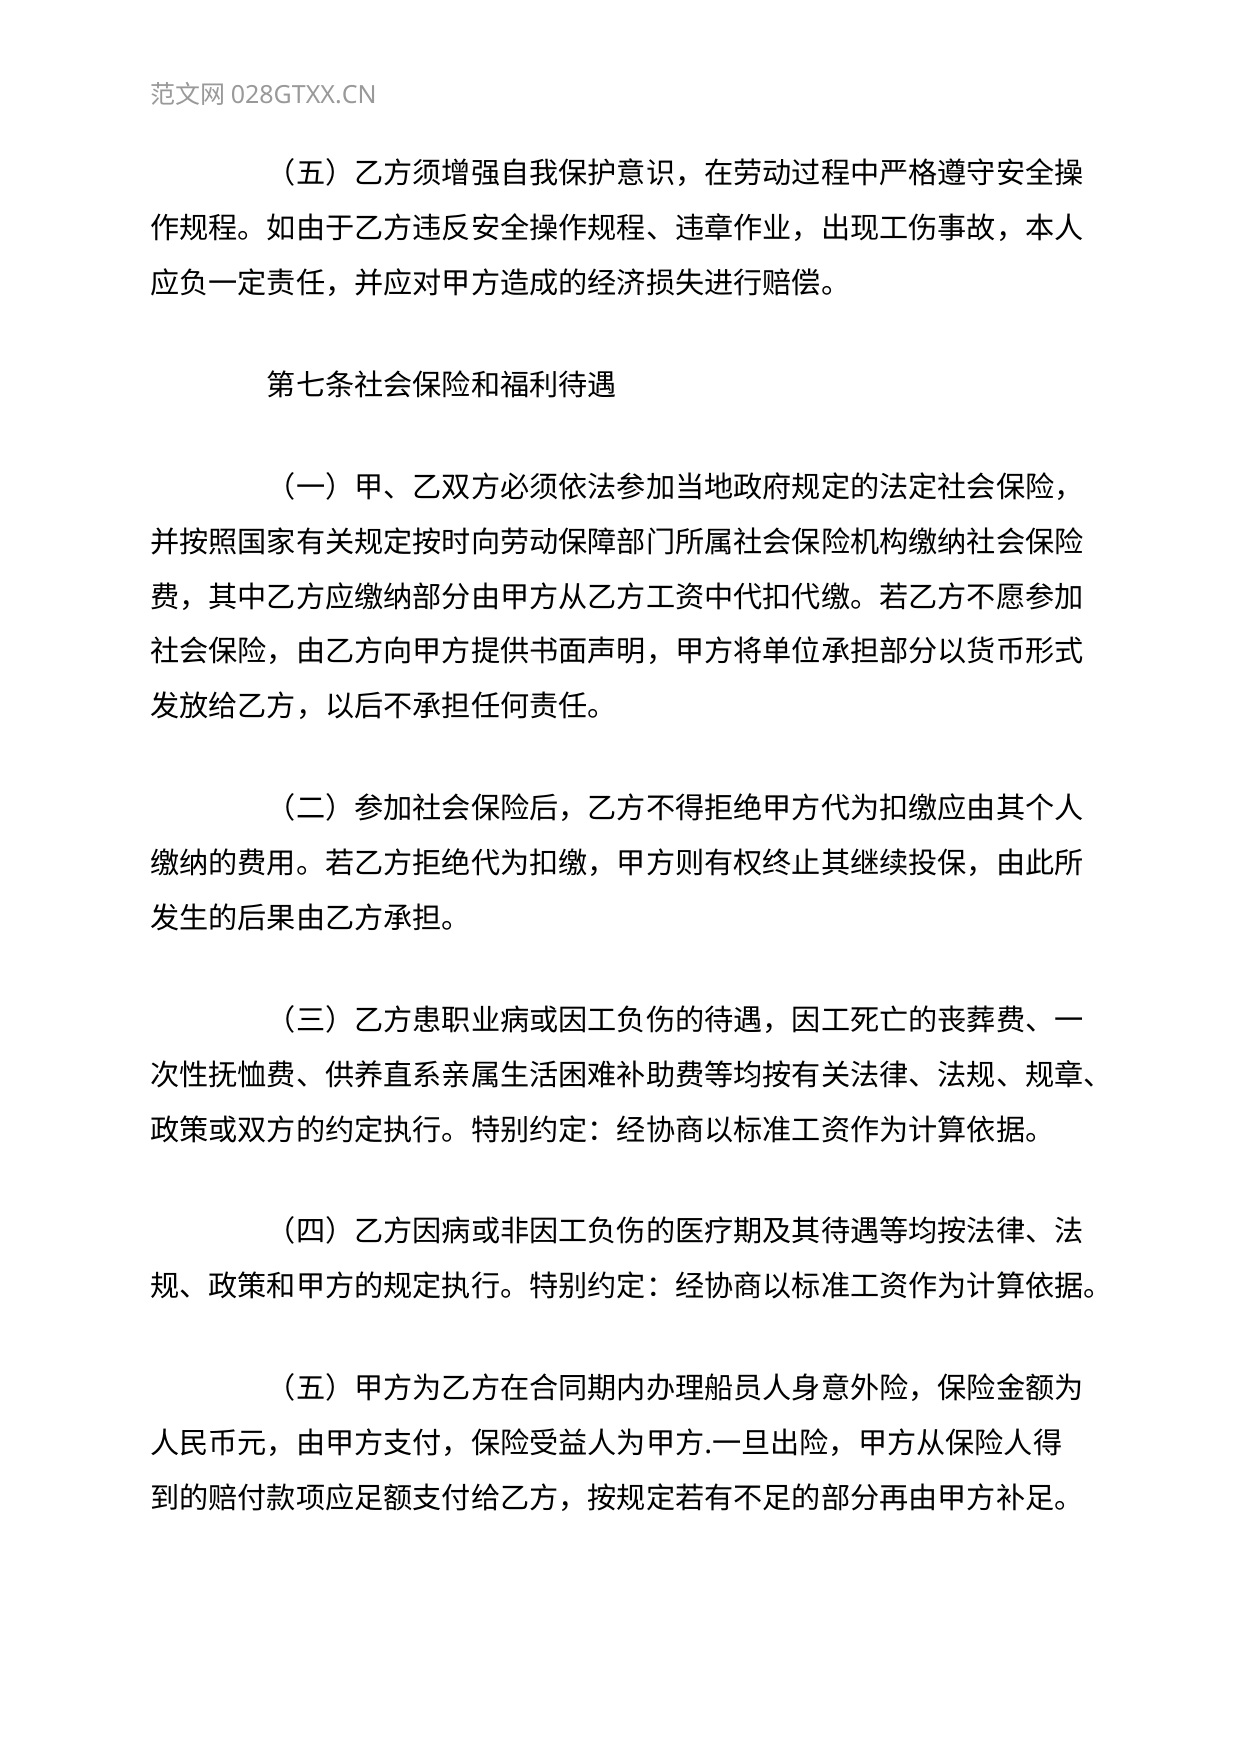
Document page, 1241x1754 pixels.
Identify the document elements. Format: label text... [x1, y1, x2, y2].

text （五）甲方为乙方在合同期内办理船员人身意外险，保险金额为人民币元，由甲方支付，保险受益人为甲方.一旦出险，甲方从保险人得到的赔付款项应足额支付给乙方，按规定若有不足的部分再由甲方补足。 [150, 1364, 1090, 1517]
text （四）乙方因病或非因工负伤的医疗期及其待遇等均按法律、法规、政策和甲方的规定执行。特别约定：经协商以标准工资作为计算依据。 [150, 1208, 1090, 1305]
text 第七条社会保险和福利待遇 [150, 362, 1090, 404]
text （二）参加社会保险后，乙方不得拒绝甲方代为扣缴应由其个人缴纳的费用。若乙方拒绝代为扣缴，甲方则有权终止其继续投保，由此所发生的后果由乙方承担。 [150, 785, 1090, 937]
text （三）乙方患职业病或因工负伤的待遇，因工死亡的丧葬费、一次性抚恤费、供养直系亲属生活困难补助费等均按有关法律、法规、规章、政策或双方的约定执行。特别约定：经协商以标准工资作为计算依据。 [150, 996, 1090, 1148]
text （一）甲、乙双方必须依法参加当地政府规定的法定社会保险，并按照国家有关规定按时向劳动保障部门所属社会保险机构缴纳社会保险费，其中乙方应缴纳部分由甲方从乙方工资中代扣代缴。若乙方不愿参加社会保险，由乙方向甲方提供书面声明，甲方将单位承担部分以货币形式发放给乙方，以后不承担任何责任。 [150, 463, 1090, 725]
text （五）乙方须增强自我保护意识，在劳动过程中严格遵守安全操作规程。如由于乙方违反安全操作规程、违章作业，出现工伤事故，本人应负一定责任，并应对甲方造成的经济损失进行赔偿。 [150, 150, 1090, 302]
